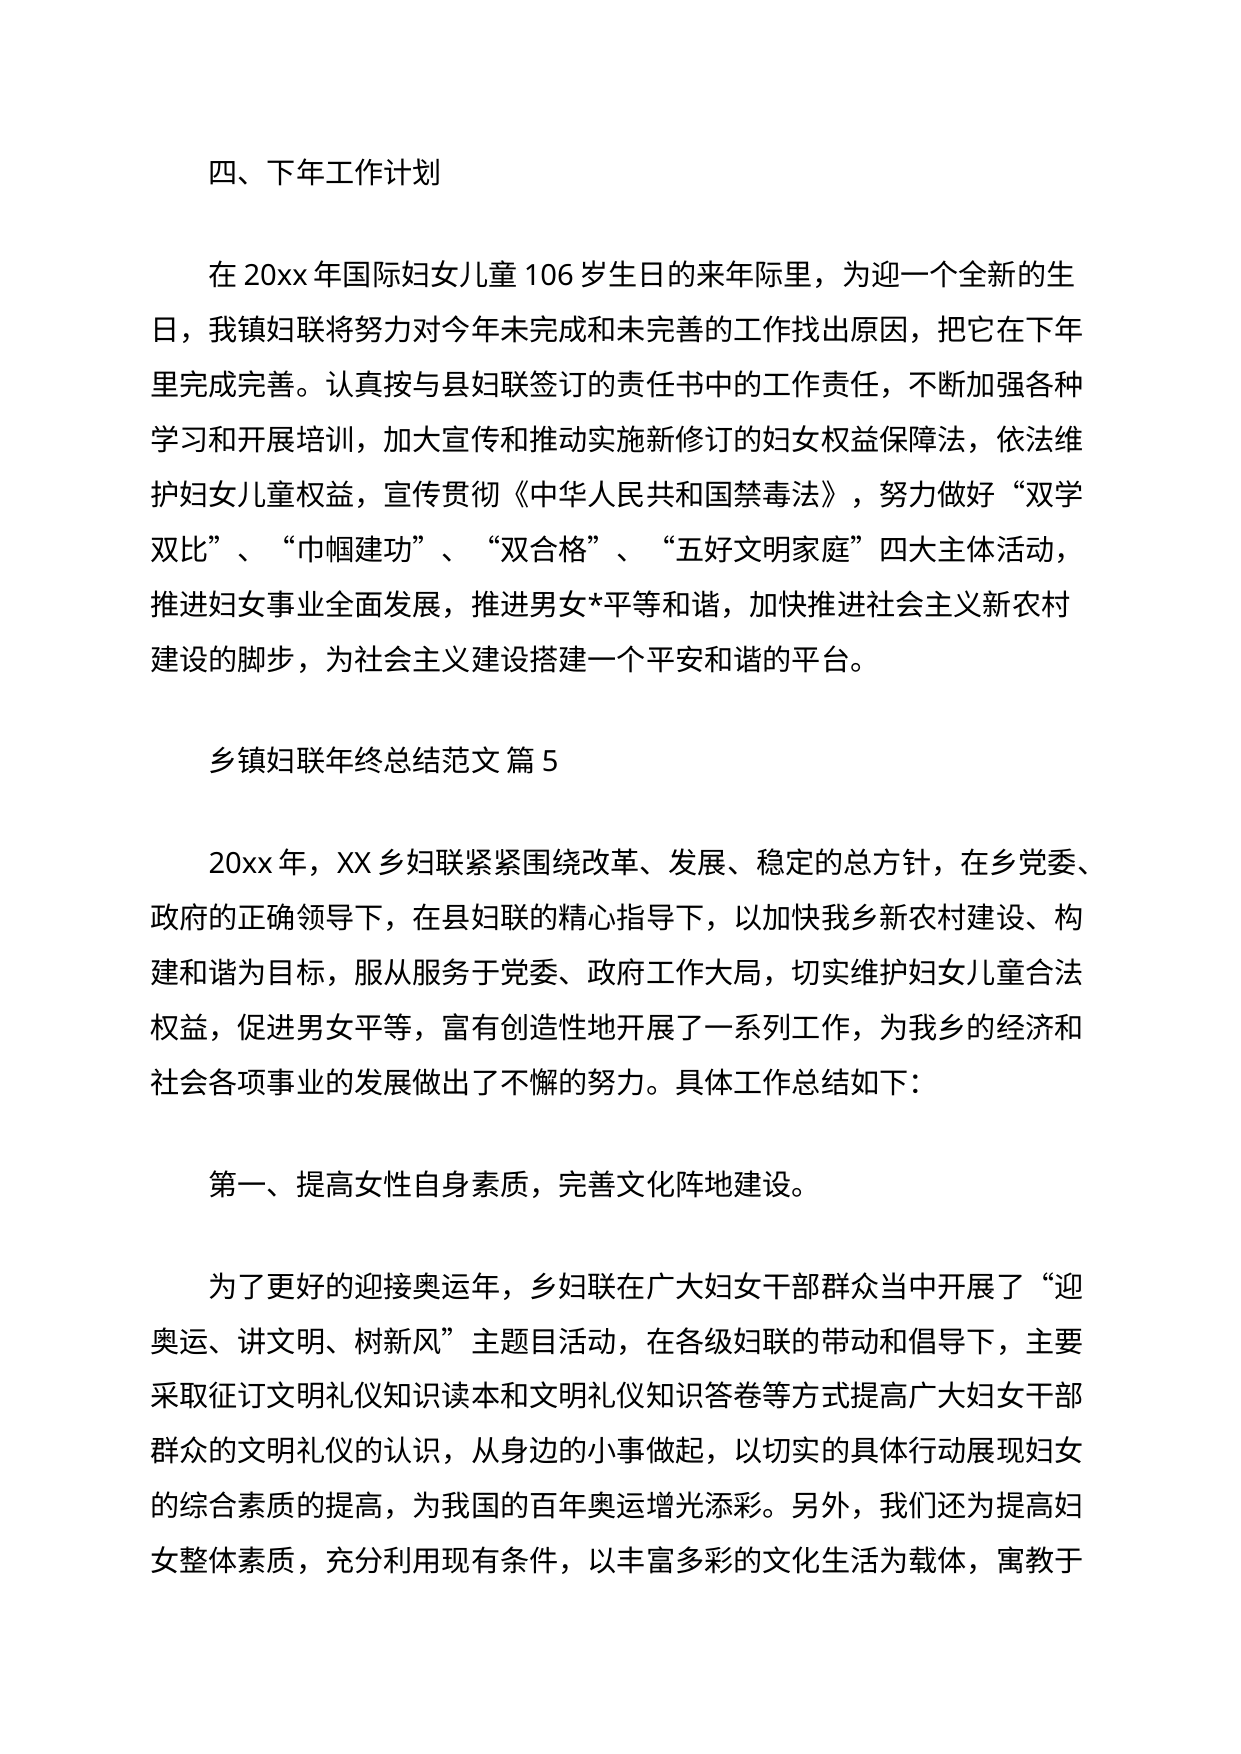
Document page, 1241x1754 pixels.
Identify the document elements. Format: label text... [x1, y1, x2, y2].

text 第一、提高女性自身素质，完善文化阵地建设。 [150, 1161, 1090, 1204]
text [150, 1263, 1090, 1580]
text 在20xx年国际妇女儿童106岁生日的来年际里，为迎一个全新的生日，我镇妇联将努力对今年未完成和未完善的工作找出原因，把它在下年里完成完善。认真按与县妇联签订的责任书中的工作责任，不断加强各种学习和开展培训，加大宣传和推动实施新修订的妇女权益保障法，依法维护妇女儿童权益，宣传贯彻《中华人民共和国禁毒法》，努力做好“双学双比”、“巾帼建功”、“双合格”、“五好文明家庭”四大主体活动，推进妇女事业全面发展，推进男女*平等和谐，加快推进社会主义新农村建设的脚步，为社会主义建设搭建一个平安和谐的平台。 [150, 252, 1090, 678]
text 乡镇妇联年终总结范文 篇5 [150, 738, 1090, 780]
text 四、下年工作计划 [150, 150, 1090, 192]
text 20xx年，XX乡妇联紧紧围绕改革、发展、稳定的总方针，在乡党委、政府的正确领导下，在县妇联的精心指导下，以加快我乡新农村建设、构建和谐为目标，服从服务于党委、政府工作大局，切实维护妇女儿童合法权益，促进男女平等，富有创造性地开展了一系列工作，为我乡的经济和社会各项事业的发展做出了不懈的努力。具体工作总结如下： [150, 840, 1090, 1102]
